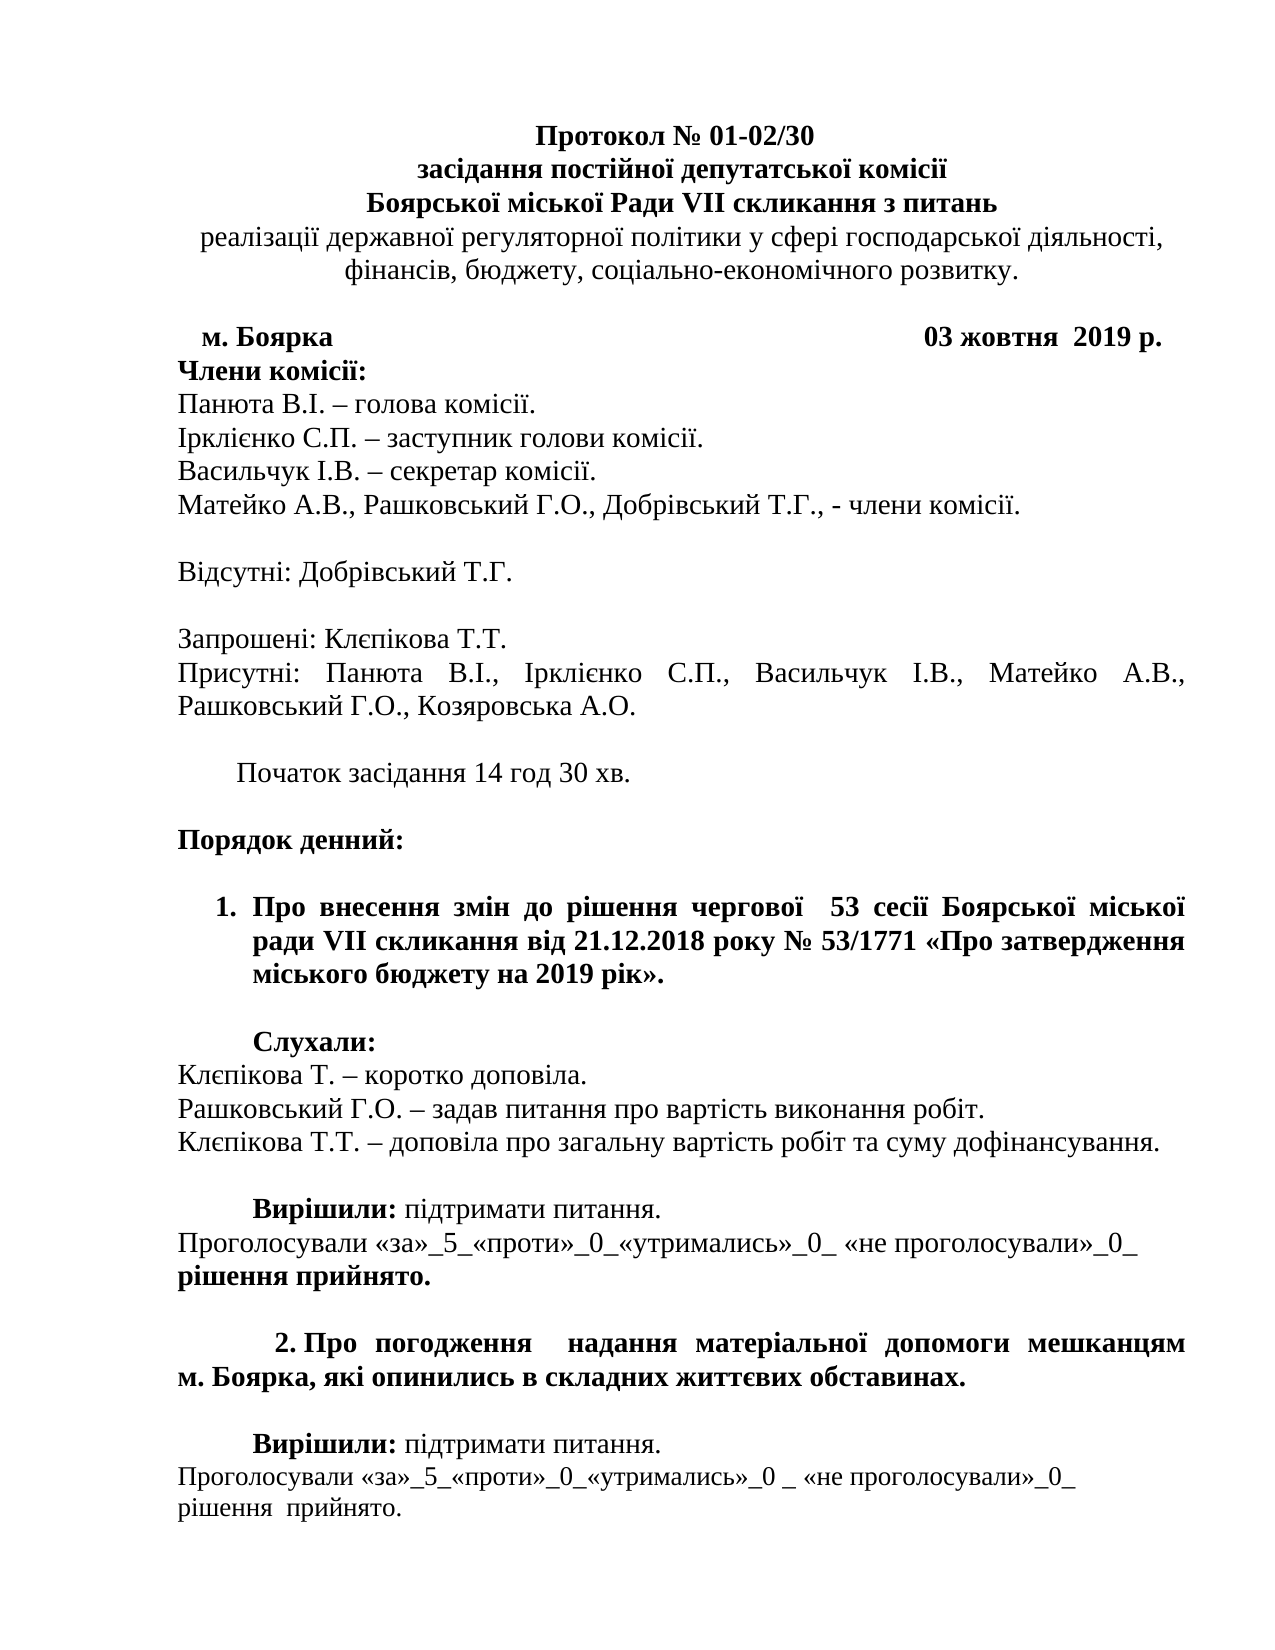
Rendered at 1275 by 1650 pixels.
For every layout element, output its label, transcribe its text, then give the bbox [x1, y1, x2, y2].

text Вирішили: підтримати питання. [177, 1191, 1182, 1225]
list Про внесення змін до рішення чергової 53 сесії Боярської міської ради VIІ скликання від 21.12.2018 року № 53/1771 «Про затвердження міського бюджету на 2019 рік». [215, 889, 1186, 990]
text Клєпікова Т. – коротко доповіла. [177, 1057, 1186, 1091]
text Члени комісії: [177, 353, 1186, 386]
text Запрошені: Клєпікова Т.Т. [177, 621, 1186, 655]
text Клєпікова Т.Т. – доповіла про загальну вартість робіт та суму дофінансування. [177, 1124, 1186, 1158]
text рішення прийнято. [177, 1258, 1271, 1292]
text Проголосували «за»_5_«проти»_0_«утримались»_0 _ «не проголосували»_0_ [177, 1460, 1182, 1491]
text Васильчук І.В. – секретар комісії. [177, 453, 1186, 487]
text Проголосували «за»_5_«проти»_0_«утримались»_0_ «не проголосували»_0_ [177, 1225, 1182, 1258]
text Матейко А.В., Рашковський Г.О., Добрівський Т.Г., - члени комісії. [177, 487, 1186, 521]
text Панюта В.І. – голова комісії. [177, 386, 1186, 420]
text Ірклієнко С.П. – заступник голови комісії. [177, 420, 1186, 453]
text 2. Про погодження надання матеріальної допомоги мешканцям м. Боярка, які опинились в складних життєвих обставинах. [177, 1326, 1186, 1393]
text Рашковський Г.О. – задав питання про вартість виконання робіт. [177, 1091, 1186, 1124]
text реалізації державної регуляторної політики у сфері господарської діяльності, фінансів, бюджету, соціально-економічного розвитку. [177, 219, 1186, 286]
list Слухали: [252, 1024, 1186, 1057]
text Початок засідання 14 год 30 хв. [177, 755, 1186, 789]
text Боярської міської Ради VІІ скликання з питань [177, 185, 1186, 219]
text Відсутні: Добрівський Т.Г. [177, 554, 1186, 588]
text Вирішили: підтримати питання. [177, 1426, 1182, 1460]
text м. Боярка 03 жовтня 2019 р. [177, 319, 1186, 353]
text рішення прийнято. [177, 1491, 1271, 1522]
text Присутні: Панюта В.І., Ірклієнко С.П., Васильчук І.В., Матейко А.В., Рашковський Г.О., Козяровська А.О. [177, 655, 1186, 722]
text Порядок денний: [177, 822, 1186, 856]
text Протокол № 01-02/30 [177, 118, 1226, 152]
text засідання постійної депутатської комісії [177, 152, 1186, 185]
